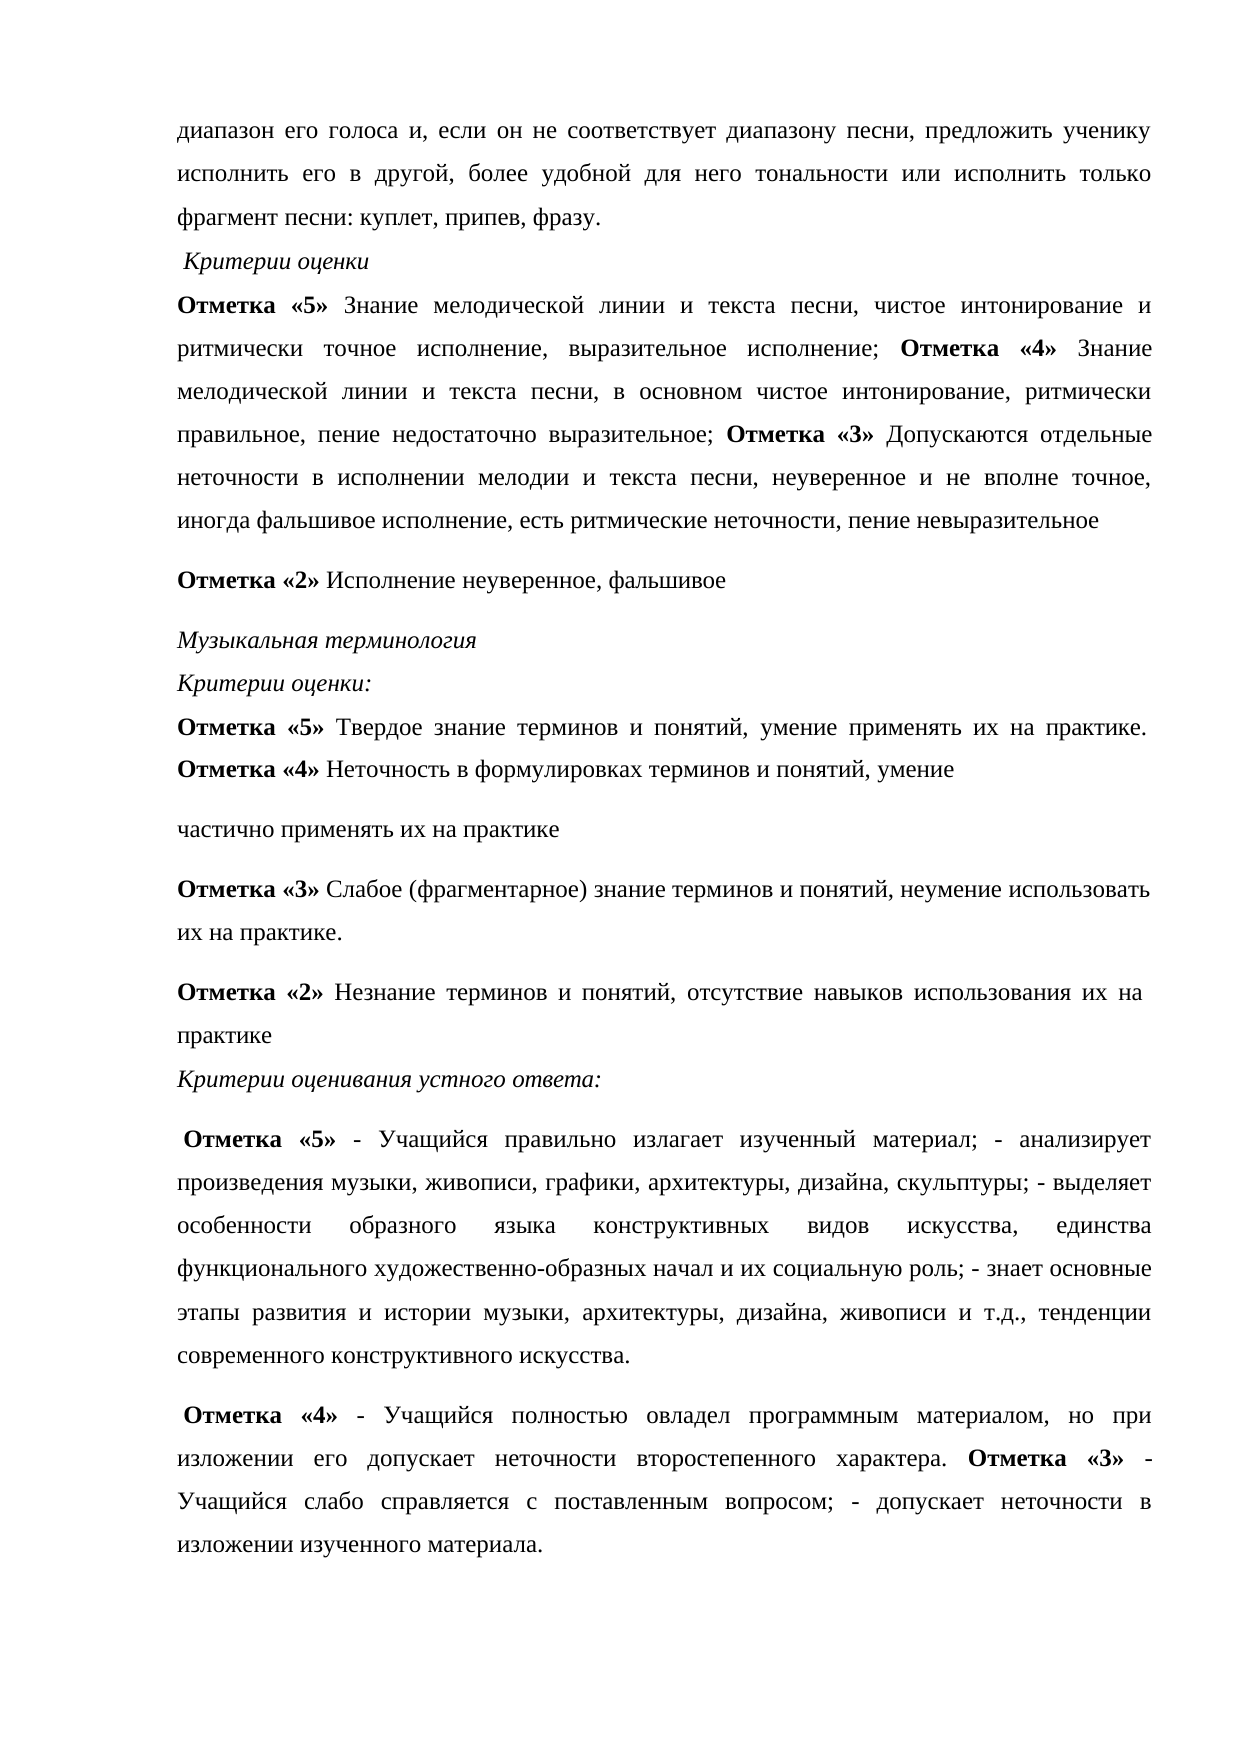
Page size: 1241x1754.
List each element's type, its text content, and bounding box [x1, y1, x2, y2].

text Отметка «2» Незнание терминов и понятий, отсутствие навыков использования их на практике [177, 977, 1181, 1049]
text Отметка «5» Твердое знание терминов и понятий, умение применять их на практике. [177, 712, 1181, 740]
text диапазон его голоса и, если он не соответствует диапазону песни, предложить ученику исполнить его в другой, более удобной для него тональности или исполнить только фрагмент песни: куплет, припев, фразу. [177, 115, 1152, 230]
text Критерии оценивания устного ответа: [177, 1064, 1181, 1093]
text Отметка «4» Неточность в формулировках терминов и понятий, умение частично применять их на практике [177, 754, 1029, 843]
text Музыкальная терминология Критерии оценки: [177, 625, 581, 697]
text Отметка «4» - Учащийся полностью овладел программным материалом, но при изложении его допускает неточности второстепенного характера. Отметка «3» - Учащийся слабо справляется с поставленным вопросом; - допускает неточности в изложении изученного материала. [177, 1400, 1152, 1558]
text Отметка «5» Знание мелодической линии и текста песни, чистое интонирование и ритмически точное исполнение, выразительное исполнение; Отметка «4» Знание мелодической линии и текста песни, в основном чистое интонирование, ритмически правильное, пение недостаточно выразительное; Отметка «3» Допускаются отдельные неточности в исполнении мелодии и текста песни, неуверенное и не вполне точное, иногда фальшивое исполнение, есть ритмические неточности, пение невыразительное [177, 290, 1152, 534]
text Критерии оценки [183, 246, 1181, 274]
text Отметка «2» Исполнение неуверенное, фальшивое [177, 565, 1181, 594]
text Отметка «3» Слабое (фрагментарное) знание терминов и понятий, неумение использовать их на практике. [177, 874, 1152, 946]
text Отметка «5» - Учащийся правильно излагает изученный материал; - анализирует произведения музыки, живописи, графики, архитектуры, дизайна, скульптуры; - выделяет особенности образного языка конструктивных видов искусства, единства функционального художественно-образных начал и их социальную роль; - знает основные этапы развития и истории музыки, архитектуры, дизайна, живописи и т.д., тенденции современного конструктивного искусства. [177, 1124, 1152, 1368]
